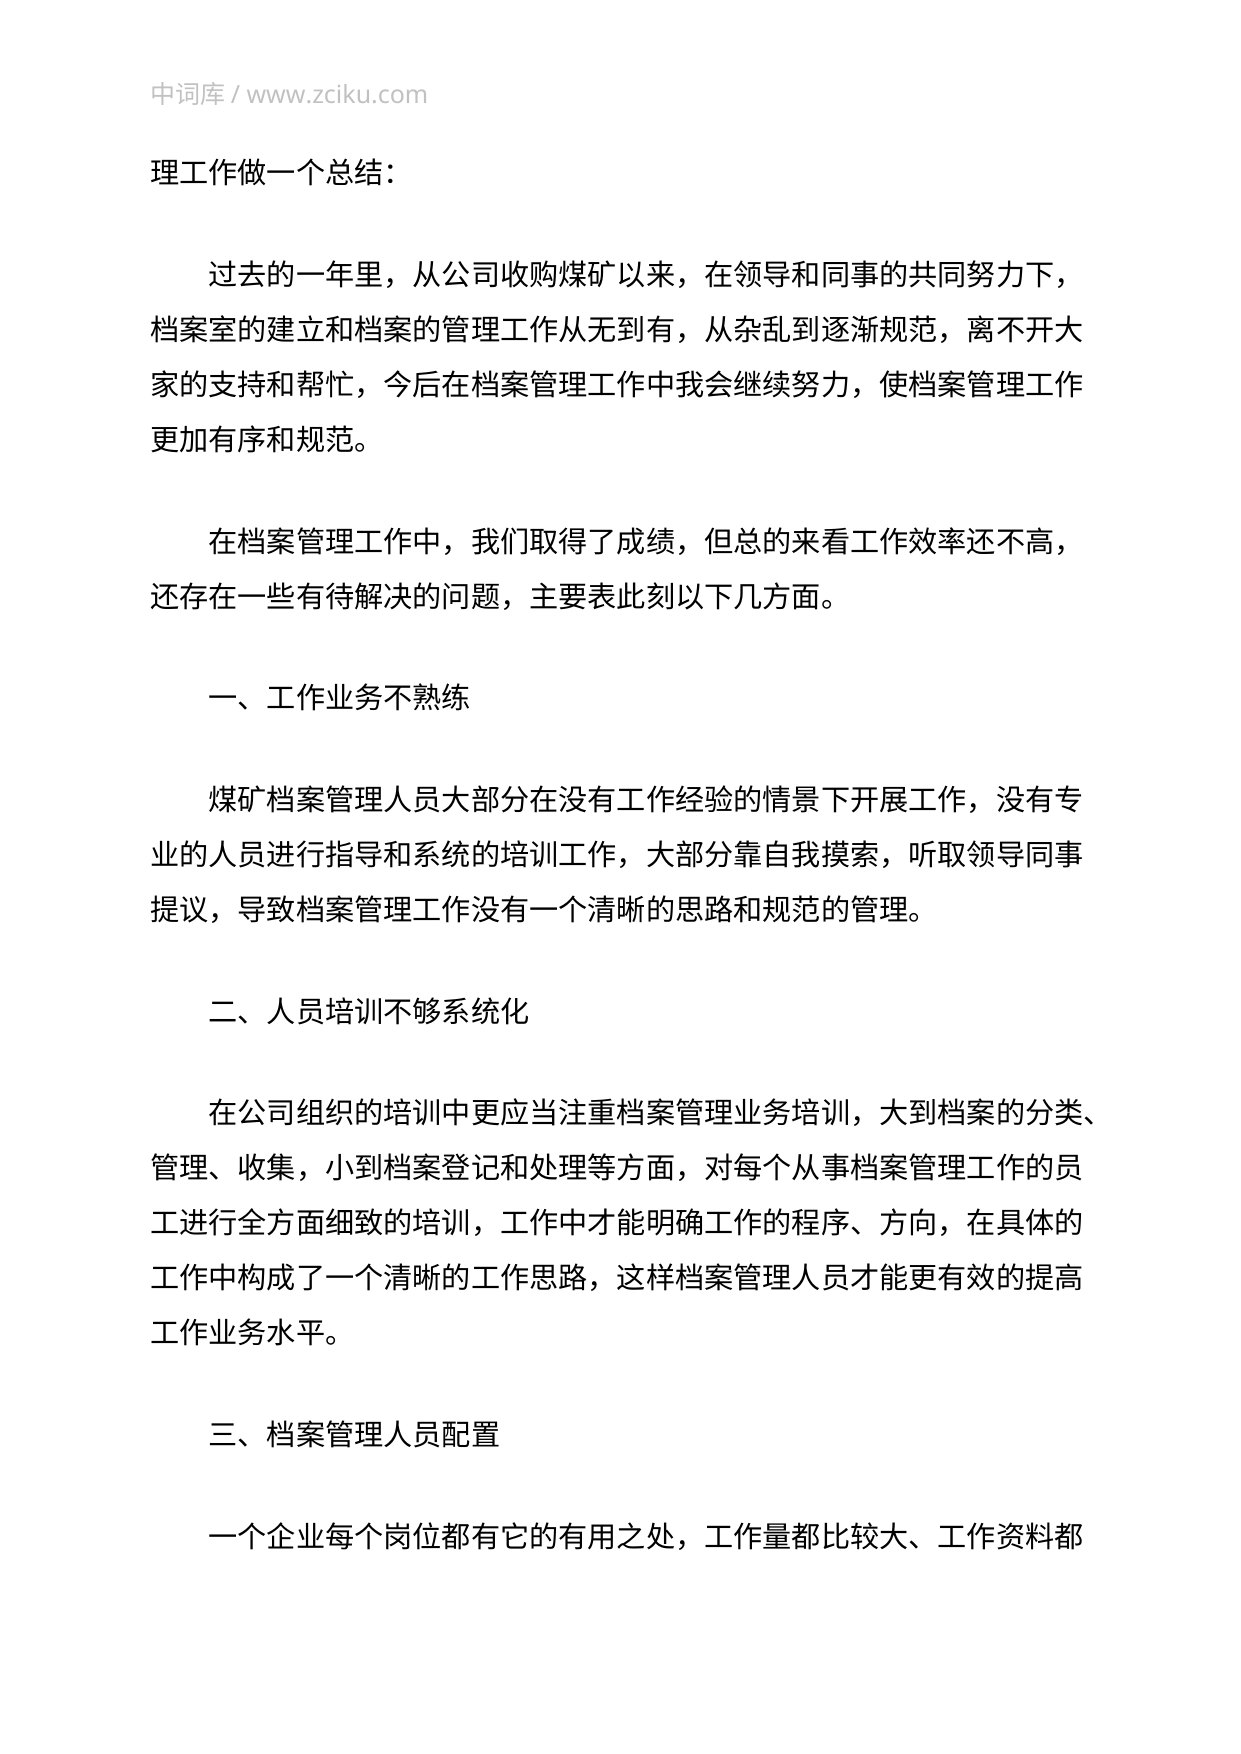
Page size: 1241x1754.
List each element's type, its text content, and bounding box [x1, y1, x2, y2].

text 过去的一年里，从公司收购煤矿以来，在领导和同事的共同努力下，档案室的建立和档案的管理工作从无到有，从杂乱到逐渐规范，离不开大家的支持和帮忙，今后在档案管理工作中我会继续努力，使档案管理工作更加有序和规范。 [150, 252, 1090, 459]
text 三、档案管理人员配置 [150, 1411, 1090, 1454]
text 二、人员培训不够系统化 [150, 988, 1090, 1031]
text 煤矿档案管理人员大部分在没有工作经验的情景下开展工作，没有专业的人员进行指导和系统的培训工作，大部分靠自我摸索，听取领导同事提议，导致档案管理工作没有一个清晰的思路和规范的管理。 [150, 777, 1090, 929]
text 在档案管理工作中，我们取得了成绩，但总的来看工作效率还不高，还存在一些有待解决的问题，主要表此刻以下几方面。 [150, 518, 1090, 615]
text 一、工作业务不熟练 [150, 675, 1090, 717]
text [150, 150, 1090, 192]
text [150, 1513, 1090, 1555]
text 在公司组织的培训中更应当注重档案管理业务培训，大到档案的分类、管理、收集，小到档案登记和处理等方面，对每个从事档案管理工作的员工进行全方面细致的培训，工作中才能明确工作的程序、方向，在具体的工作中构成了一个清晰的工作思路，这样档案管理人员才能更有效的提高工作业务水平。 [150, 1090, 1090, 1352]
